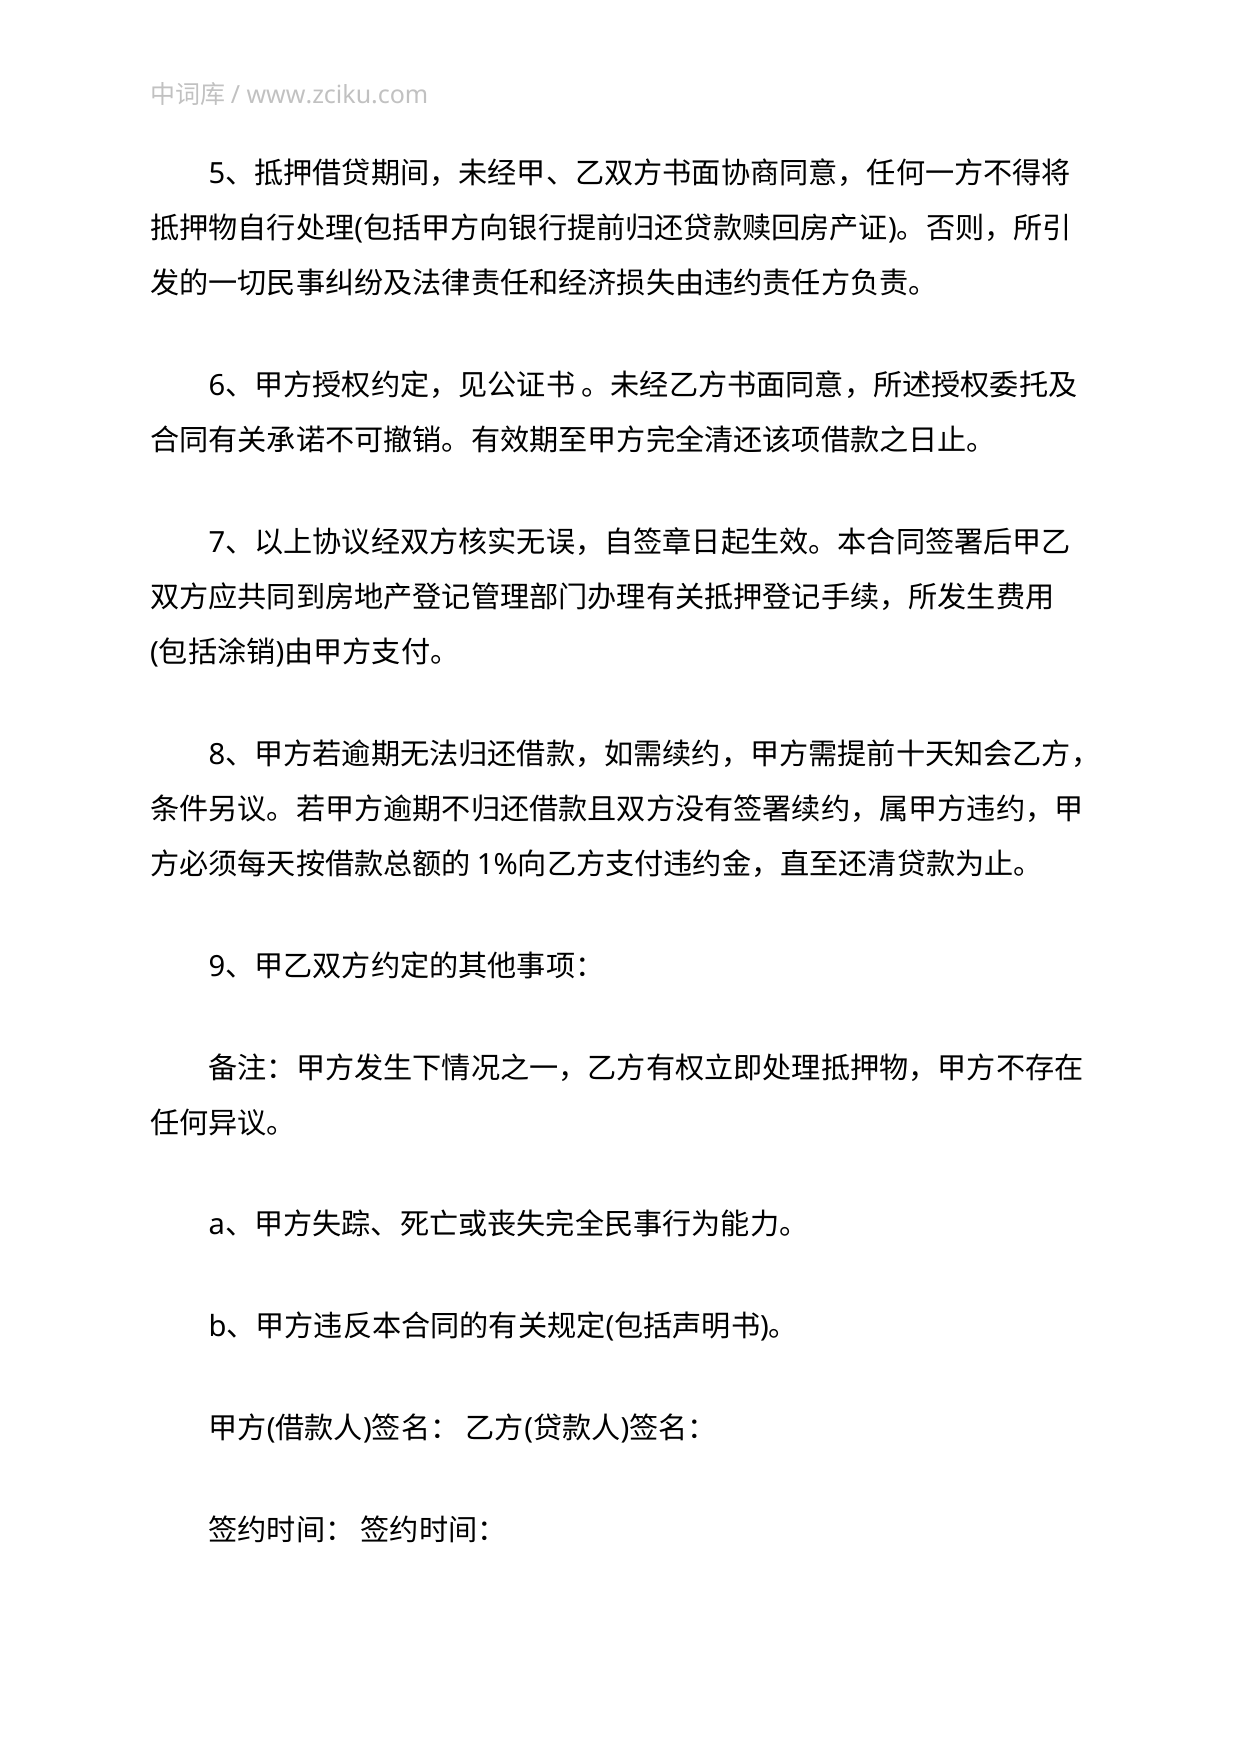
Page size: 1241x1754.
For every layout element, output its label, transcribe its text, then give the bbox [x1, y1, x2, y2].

text 5、抵押借贷期间，未经甲、乙双方书面协商同意，任何一方不得将抵押物自行处理(包括甲方向银行提前归还贷款赎回房产证)。否则，所引发的一切民事纠纷及法律责任和经济损失由违约责任方负责。 [150, 150, 1090, 302]
text b、甲方违反本合同的有关规定(包括声明书)。 [150, 1303, 1090, 1345]
text 签约时间： 签约时间： [150, 1507, 1090, 1549]
text 7、以上协议经双方核实无误，自签章日起生效。本合同签署后甲乙双方应共同到房地产登记管理部门办理有关抵押登记手续，所发生费用(包括涂销)由甲方支付。 [150, 518, 1090, 671]
text 6、甲方授权约定，见公证书 。未经乙方书面同意，所述授权委托及合同有关承诺不可撤销。有效期至甲方完全清还该项借款之日止。 [150, 362, 1090, 459]
text 备注：甲方发生下情况之一，乙方有权立即处理抵押物，甲方不存在任何异议。 [150, 1044, 1090, 1141]
text 甲方(借款人)签名： 乙方(贷款人)签名： [150, 1405, 1090, 1447]
text a、甲方失踪、死亡或丧失完全民事行为能力。 [150, 1201, 1090, 1243]
text 8、甲方若逾期无法归还借款，如需续约，甲方需提前十天知会乙方，条件另议。若甲方逾期不归还借款且双方没有签署续约，属甲方违约，甲方必须每天按借款总额的1%向乙方支付违约金，直至还清贷款为止。 [150, 730, 1090, 883]
text 9、甲乙双方约定的其他事项： [150, 942, 1090, 985]
